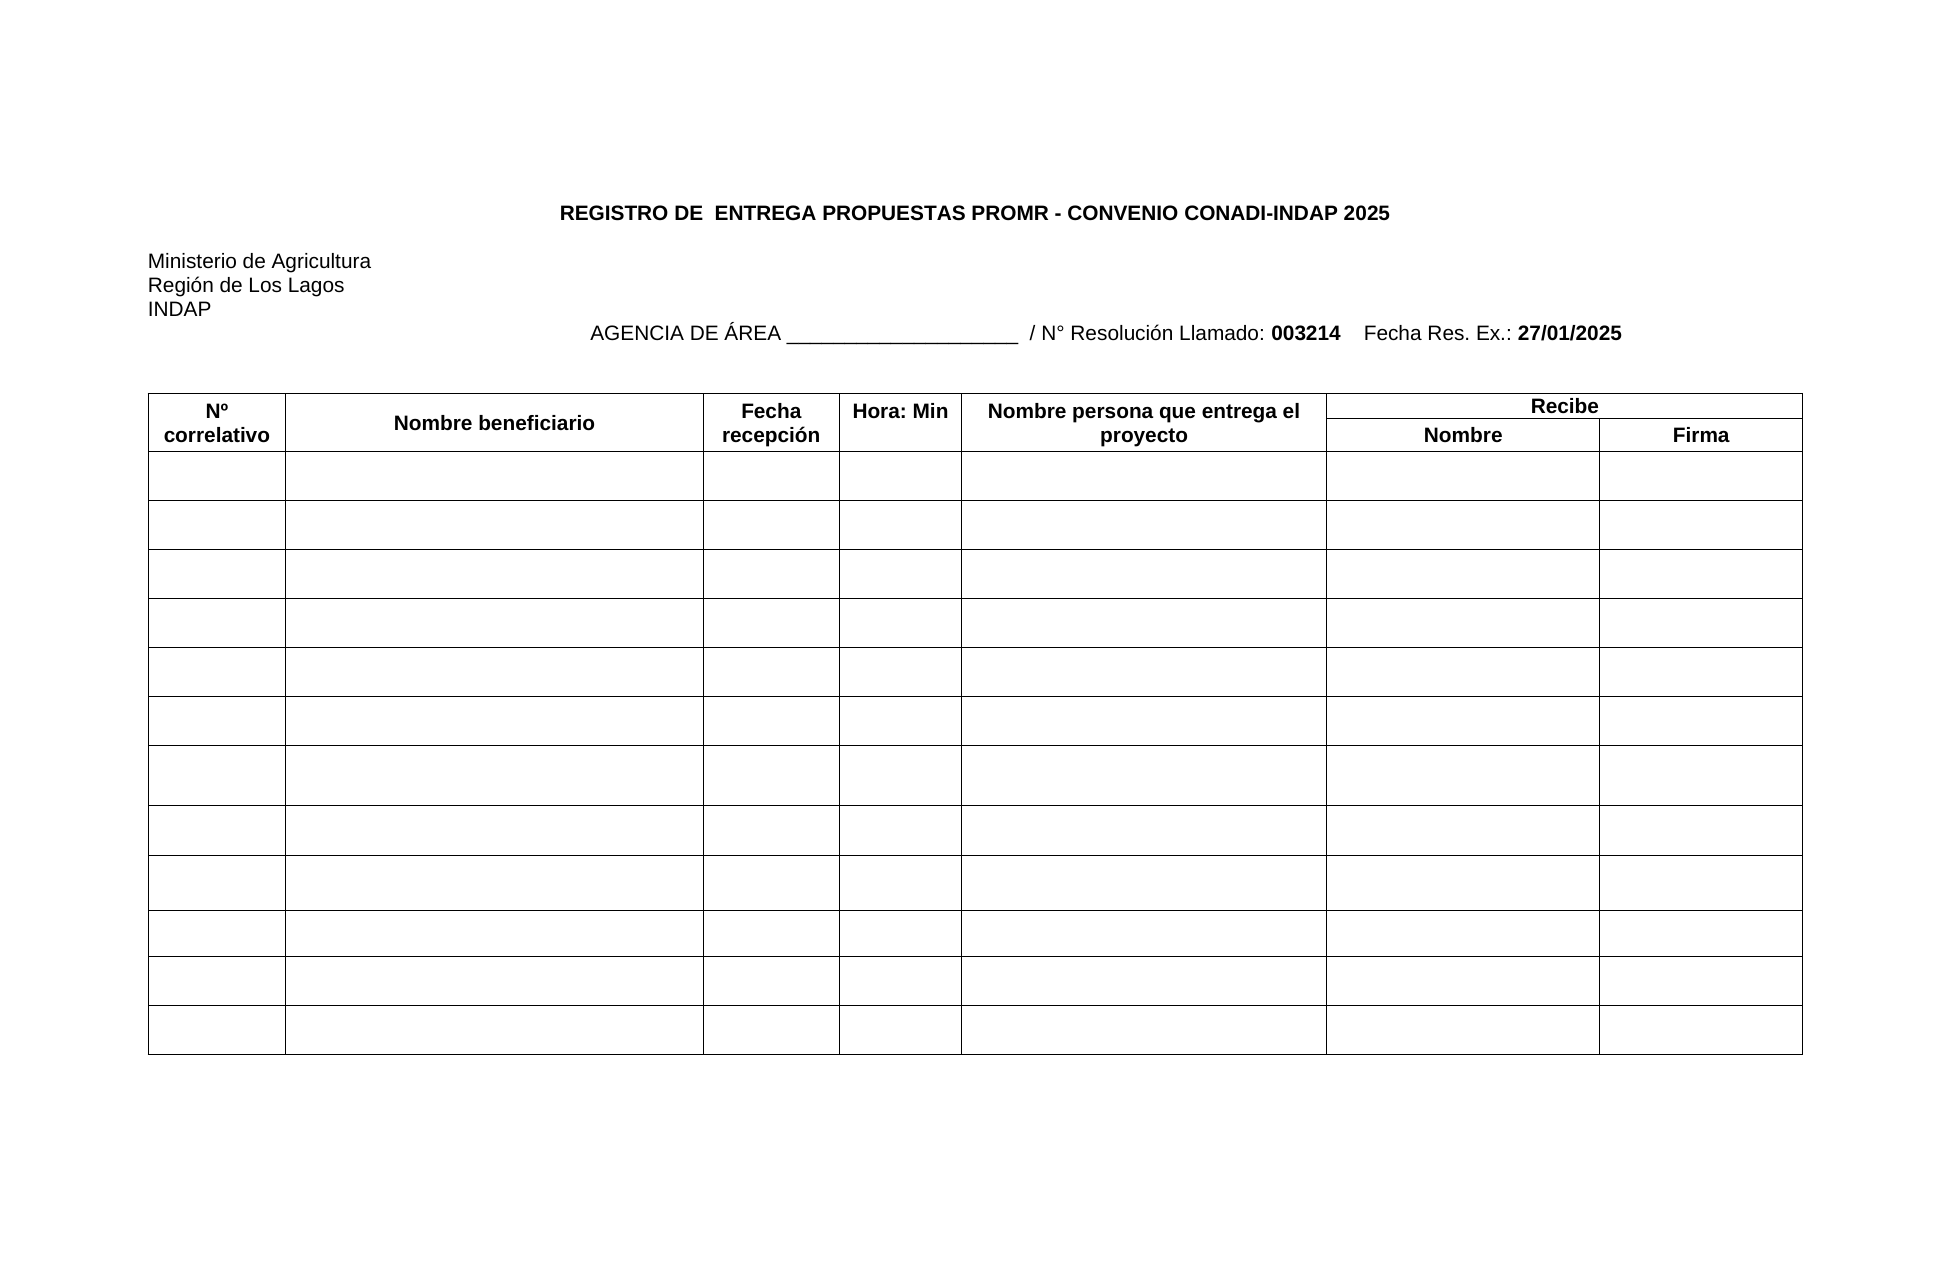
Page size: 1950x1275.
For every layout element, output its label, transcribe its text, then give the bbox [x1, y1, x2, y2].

text INDAP [148, 297, 1802, 321]
table_header Fecha recepción [704, 394, 839, 451]
table_cell [1327, 452, 1599, 500]
table_cell [840, 806, 961, 855]
table_cell [149, 452, 285, 500]
table_cell [704, 599, 839, 647]
table_cell [286, 856, 703, 910]
table_cell [1327, 806, 1599, 855]
table_cell [286, 806, 703, 855]
table_cell [1327, 550, 1599, 598]
table_cell [149, 501, 285, 549]
table_cell [149, 911, 285, 956]
table_cell [149, 746, 285, 805]
table_cell [286, 697, 703, 745]
table_cell [1600, 599, 1802, 647]
table_cell [962, 648, 1326, 696]
table_cell [840, 550, 961, 598]
table_cell [149, 599, 285, 647]
table_cell [962, 599, 1326, 647]
table_cell [962, 856, 1326, 910]
table_cell [286, 911, 703, 956]
table_header Recibe [1327, 394, 1802, 418]
table_cell [840, 697, 961, 745]
table_cell [1327, 648, 1599, 696]
table_cell [1600, 501, 1802, 549]
table_cell [704, 746, 839, 805]
table_cell [962, 746, 1326, 805]
table_cell [840, 452, 961, 500]
table_cell [962, 806, 1326, 855]
table_cell [962, 452, 1326, 500]
table_cell [962, 1006, 1326, 1053]
table_cell [704, 550, 839, 598]
table_cell [286, 501, 703, 549]
table_cell [840, 746, 961, 805]
table_cell [1327, 746, 1599, 805]
table_header Nombre beneficiario [286, 394, 703, 451]
table_cell [1600, 957, 1802, 1004]
table_cell [704, 697, 839, 745]
table_cell [286, 957, 703, 1004]
text Ministerio de Agricultura [148, 249, 1802, 273]
table_cell [149, 648, 285, 696]
table_cell [149, 1006, 285, 1053]
table_cell [1600, 1006, 1802, 1053]
table_cell [704, 957, 839, 1004]
table_cell [1327, 1006, 1599, 1053]
table_cell [1600, 911, 1802, 956]
table_cell [962, 550, 1326, 598]
table_cell [286, 550, 703, 598]
text AGENCIA DE ÁREA ____________________ / N° Resolución Llamado: 003214 Fecha Res. Ex.: 27/01/2025 [148, 321, 1802, 345]
table_cell [704, 452, 839, 500]
table_cell [704, 648, 839, 696]
table_cell [840, 856, 961, 910]
table_cell [962, 957, 1326, 1004]
table_cell [1600, 806, 1802, 855]
table_cell [149, 697, 285, 745]
table_cell [840, 1006, 961, 1053]
table_cell [1600, 697, 1802, 745]
table_cell [286, 648, 703, 696]
table_cell [840, 648, 961, 696]
table_cell [1600, 648, 1802, 696]
table_cell [286, 1006, 703, 1053]
table_cell [1327, 501, 1599, 549]
table_cell [962, 911, 1326, 956]
table_cell [1327, 697, 1599, 745]
text Región de Los Lagos [148, 273, 1802, 297]
table_cell [1327, 856, 1599, 910]
table_cell [840, 957, 961, 1004]
table_cell [286, 599, 703, 647]
table_cell [286, 746, 703, 805]
table_cell [962, 501, 1326, 549]
table_cell [1600, 550, 1802, 598]
table_cell [1327, 957, 1599, 1004]
table_cell [149, 856, 285, 910]
table_cell Firma [1600, 419, 1802, 451]
table_cell [149, 957, 285, 1004]
table_cell [704, 806, 839, 855]
table_cell [149, 806, 285, 855]
table_cell [1327, 911, 1599, 956]
table_header Hora: Min [840, 394, 961, 451]
table_cell [962, 697, 1326, 745]
table_cell [840, 501, 961, 549]
table_cell [1600, 856, 1802, 910]
table_cell [1327, 599, 1599, 647]
table_header Nº correlativo [149, 394, 285, 451]
table_cell Nombre [1327, 419, 1599, 451]
table_cell [1600, 746, 1802, 805]
table_cell [286, 452, 703, 500]
table_cell [840, 911, 961, 956]
table_cell [704, 856, 839, 910]
table_cell [1600, 452, 1802, 500]
table_header Nombre persona que entrega el proyecto [962, 394, 1326, 451]
text REGISTRO DE ENTREGA PROPUESTAS PROMR - CONVENIO CONADI-INDAP 2025 [148, 201, 1802, 225]
table_cell [840, 599, 961, 647]
table_cell [704, 911, 839, 956]
table_cell [704, 501, 839, 549]
table_cell [704, 1006, 839, 1053]
table_cell [149, 550, 285, 598]
